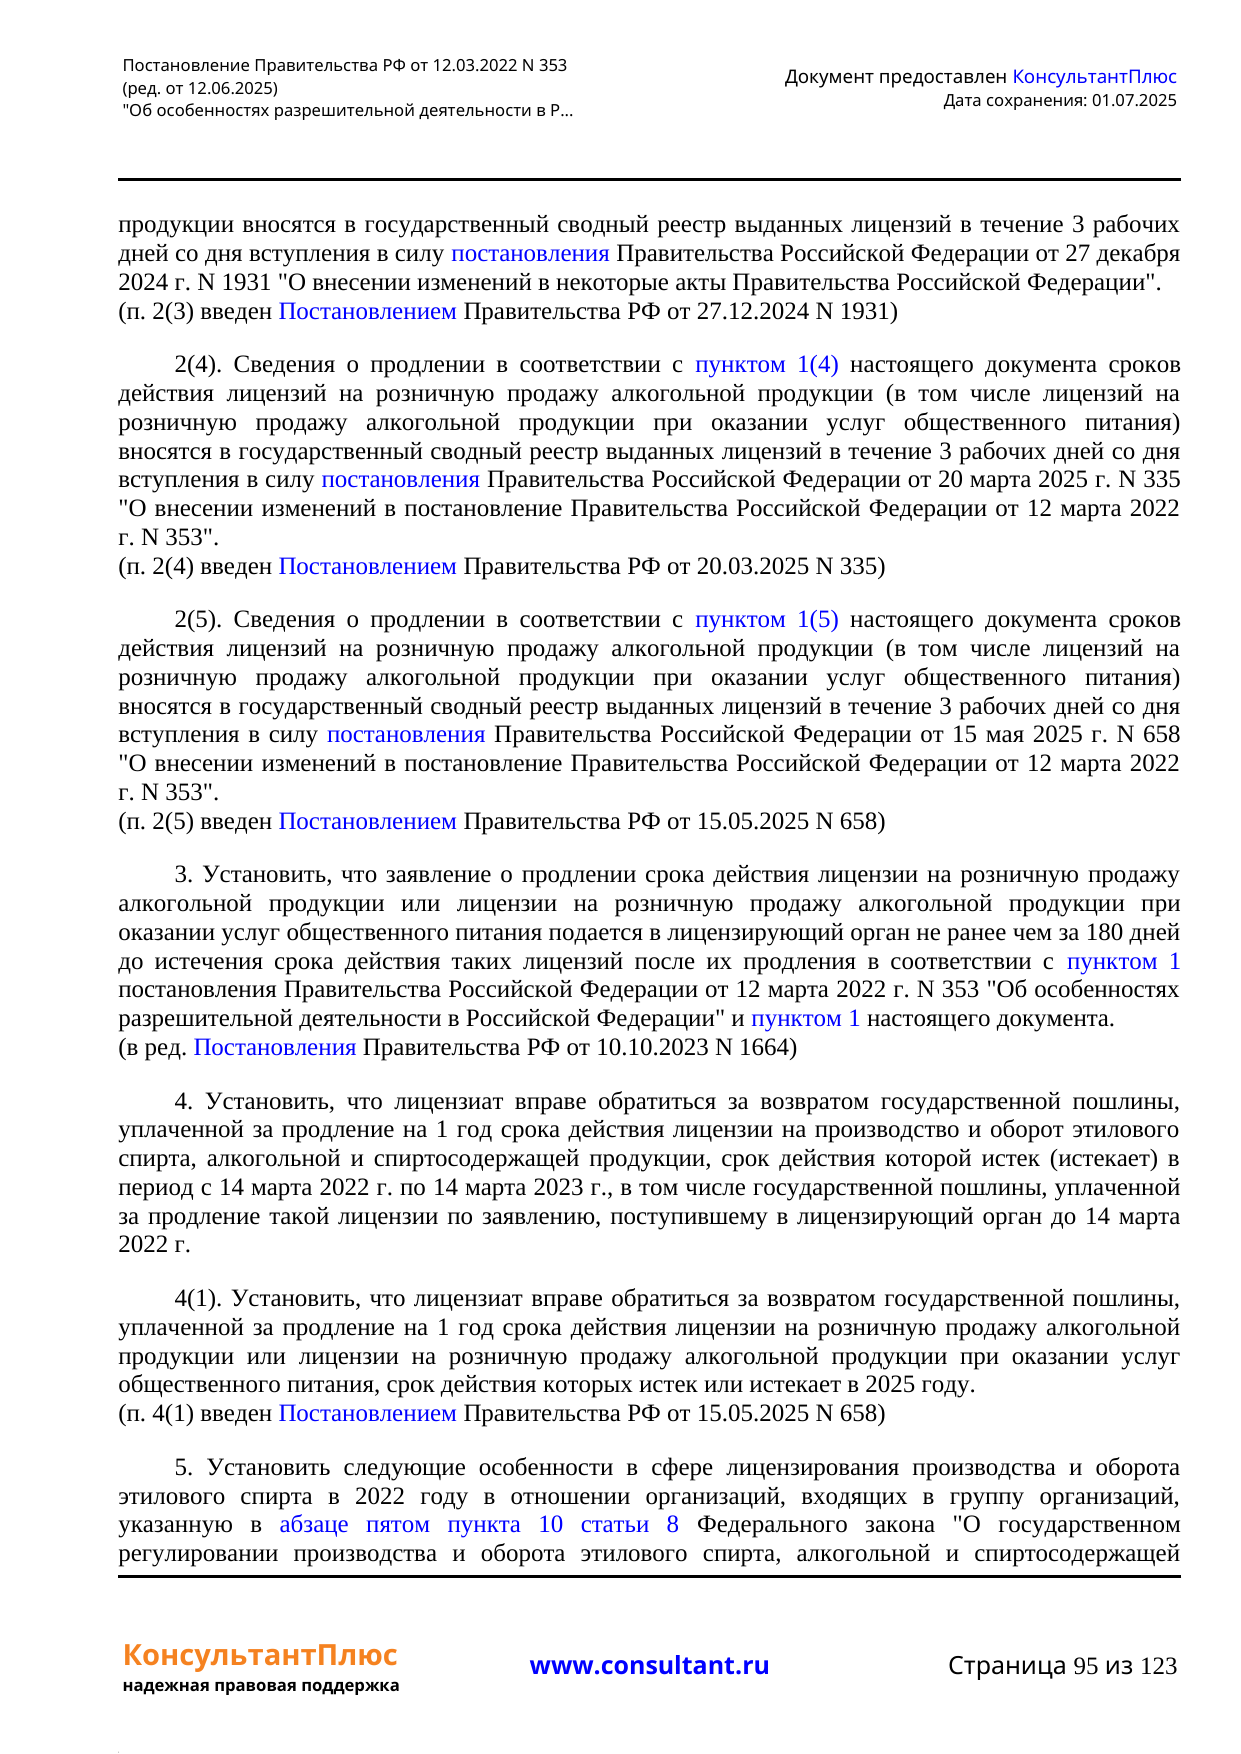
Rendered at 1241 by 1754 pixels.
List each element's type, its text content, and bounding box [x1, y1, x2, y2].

text 4(1). Установить, что лицензиат вправе обратиться за возвратом государственной пошлины, уплаченной за продление на 1 год срока действия лицензии на розничную продажу алкогольной продукции или лицензии на розничную продажу алкогольной продукции при оказании услуг общественного питания, срок действия которых истек или истекает в 2025 году. [118, 1283, 1181, 1398]
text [118, 209, 1181, 296]
text 3. Установить, что заявление о продлении срока действия лицензии на розничную продажу алкогольной продукции или лицензии на розничную продажу алкогольной продукции при оказании услуг общественного питания подается в лицензирующий орган не ранее чем за 180 дней до истечения срока действия таких лицензий после их продления в соответствии с пунктом 1 постановления Правительства Российской Федерации от 12 марта 2022 г. N 353 "Об особенностях разрешительной деятельности в Российской Федерации" и пунктом 1 настоящего документа. [118, 859, 1181, 1032]
text (п. 2(5) введен Постановлением Правительства РФ от 15.05.2025 N 658) [118, 806, 1181, 834]
text (в ред. Постановления Правительства РФ от 10.10.2023 N 1664) [118, 1032, 1181, 1061]
text (п. 2(4) введен Постановлением Правительства РФ от 20.03.2025 N 335) [118, 551, 1181, 579]
text 4. Установить, что лицензиат вправе обратиться за возвратом государственной пошлины, уплаченной за продление на 1 год срока действия лицензии на производство и оборот этилового спирта, алкогольной и спиртосодержащей продукции, срок действия которой истек (истекает) в период с 14 марта 2022 г. по 14 марта 2023 г., в том числе государственной пошлины, уплаченной за продление такой лицензии по заявлению, поступившему в лицензирующий орган до 14 марта 2022 г. [118, 1086, 1181, 1258]
text (п. 2(3) введен Постановлением Правительства РФ от 27.12.2024 N 1931) [118, 296, 1181, 324]
text 2(4). Сведения о продлении в соответствии с пунктом 1(4) настоящего документа сроков действия лицензий на розничную продажу алкогольной продукции (в том числе лицензий на розничную продажу алкогольной продукции при оказании услуг общественного питания) вносятся в государственный сводный реестр выданных лицензий в течение 3 рабочих дней со дня вступления в силу постановления Правительства Российской Федерации от 20 марта 2025 г. N 335 "О внесении изменений в постановление Правительства Российской Федерации от 12 марта 2022 г. N 353". [118, 349, 1181, 551]
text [118, 1452, 1181, 1567]
text (п. 4(1) введен Постановлением Правительства РФ от 15.05.2025 N 658) [118, 1398, 1181, 1427]
text 2(5). Сведения о продлении в соответствии с пунктом 1(5) настоящего документа сроков действия лицензий на розничную продажу алкогольной продукции (в том числе лицензий на розничную продажу алкогольной продукции при оказании услуг общественного питания) вносятся в государственный сводный реестр выданных лицензий в течение 3 рабочих дней со дня вступления в силу постановления Правительства Российской Федерации от 15 мая 2025 г. N 658 "О внесении изменений в постановление Правительства Российской Федерации от 12 марта 2022 г. N 353". [118, 604, 1181, 806]
